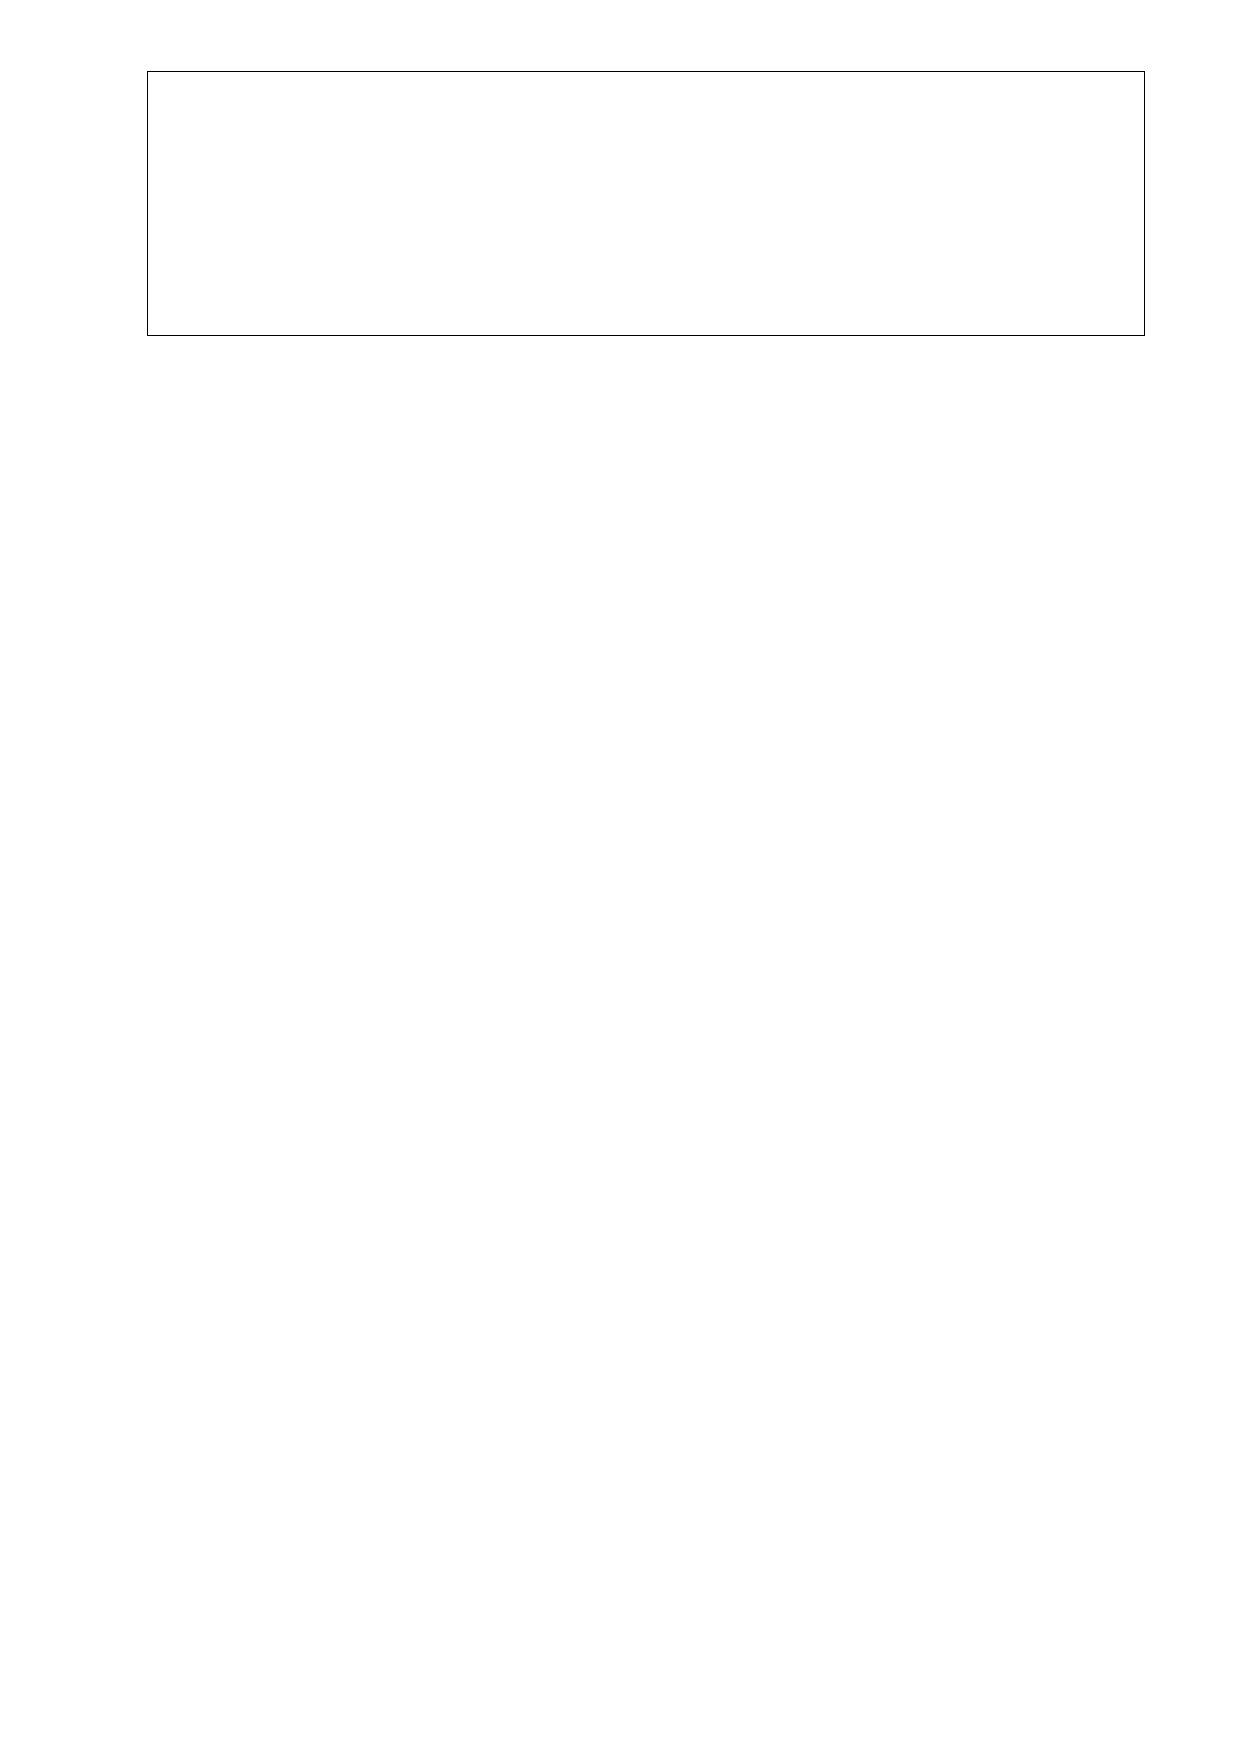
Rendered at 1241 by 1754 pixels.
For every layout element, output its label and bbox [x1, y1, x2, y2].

table_cell [148, 72, 1144, 335]
